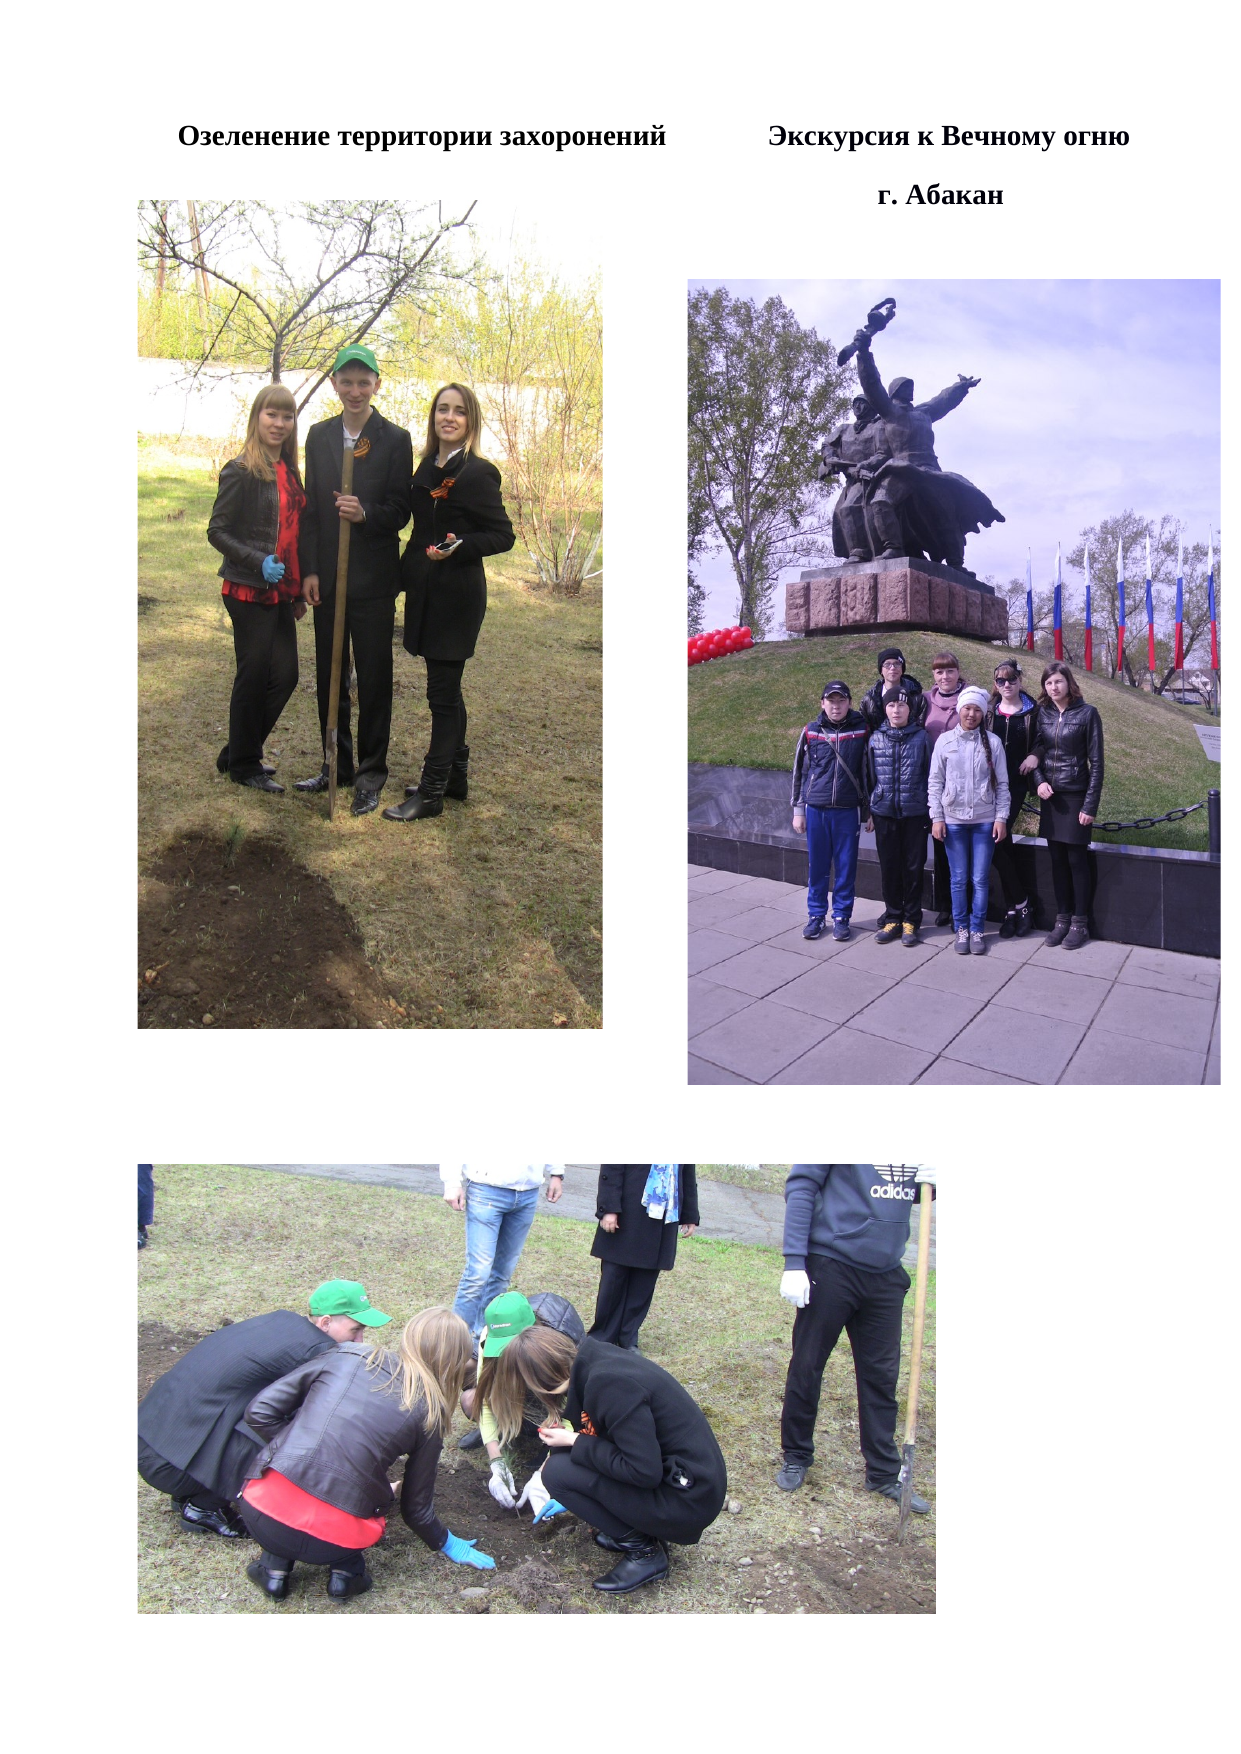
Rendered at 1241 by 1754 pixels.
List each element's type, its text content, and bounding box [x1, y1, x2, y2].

picture [687, 279, 1221, 1085]
picture [137, 1164, 936, 1614]
text г. Абакан [177, 177, 1152, 211]
text Озеленение территории захоронений Экскурсия к Вечному огню [177, 118, 1152, 152]
picture [137, 200, 603, 1029]
